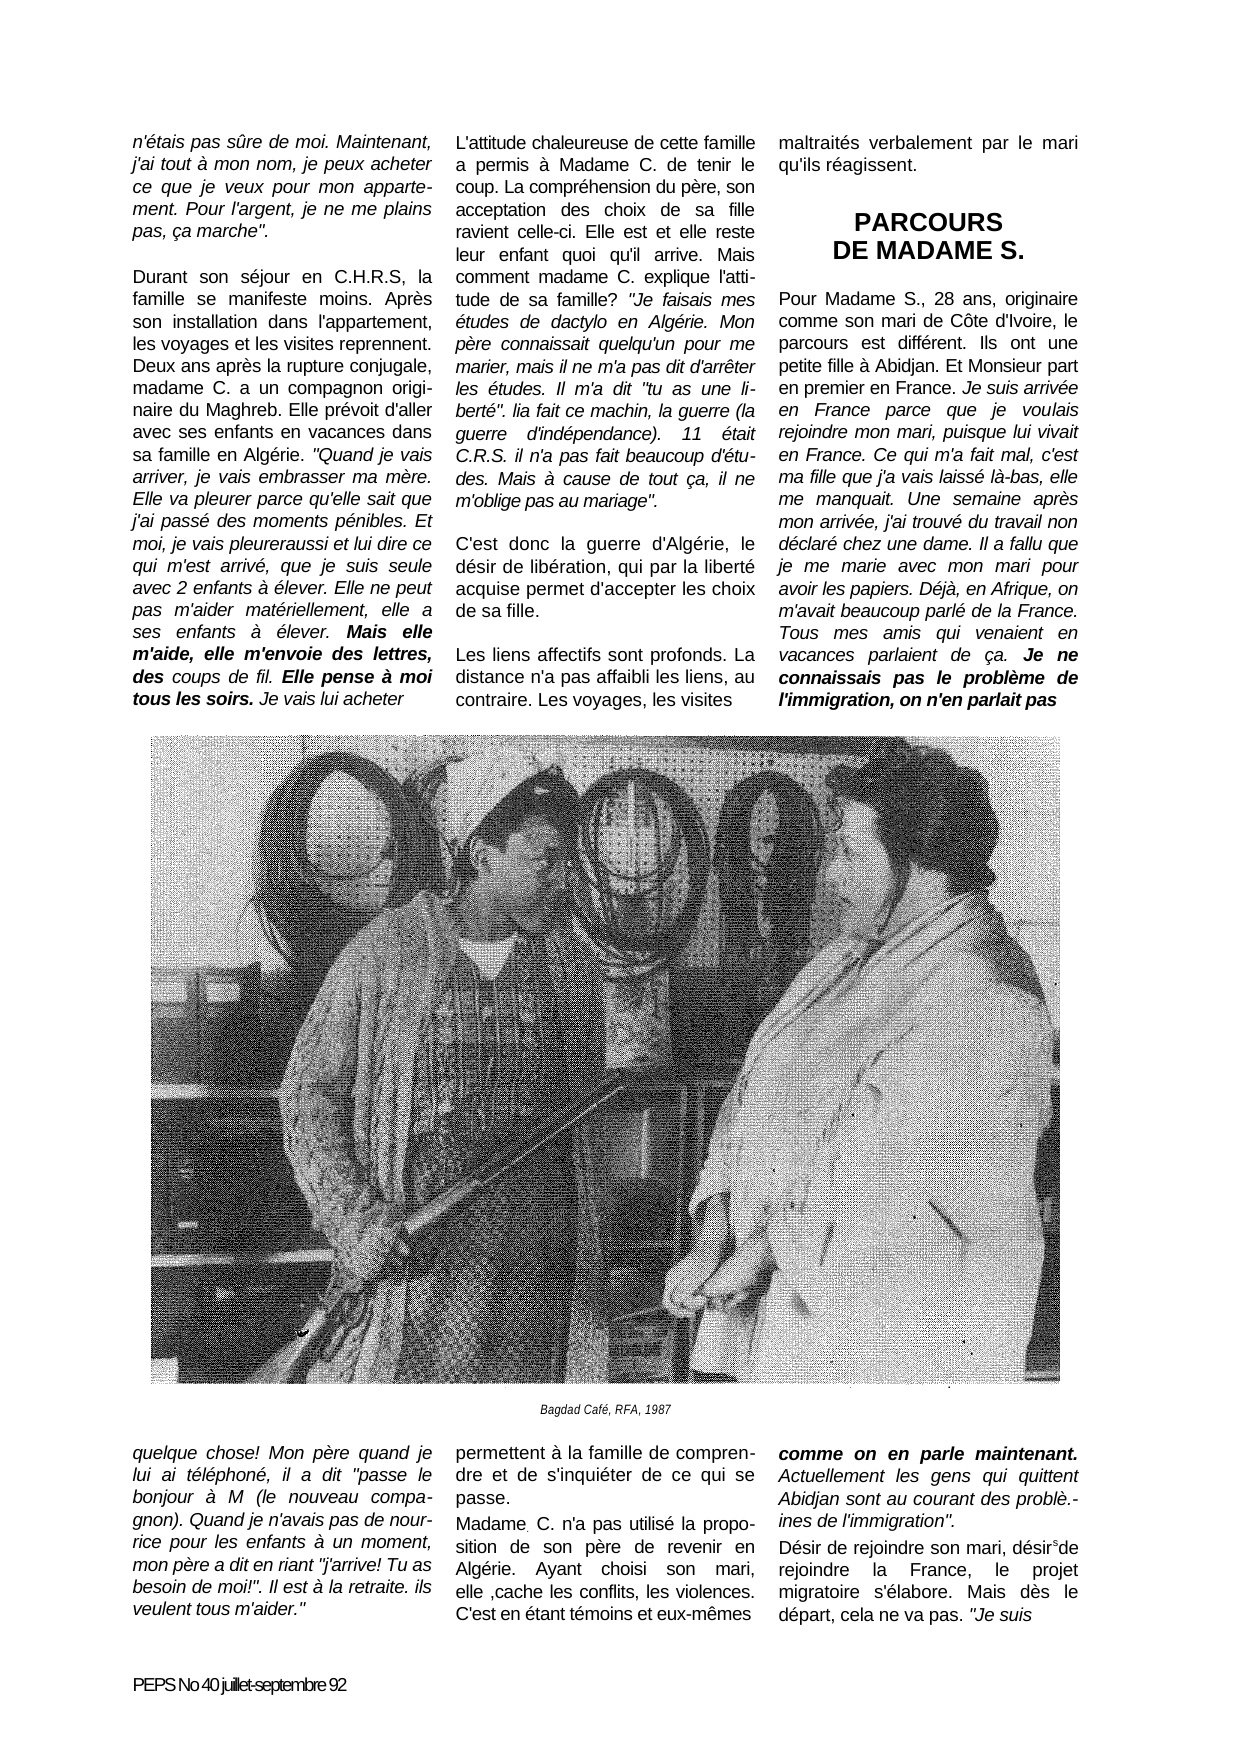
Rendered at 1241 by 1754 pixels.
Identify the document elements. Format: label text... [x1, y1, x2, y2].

text L'attitude chaleureuse de cette famille a permis à Madame C. de tenir le coup. La compréhension du père, son acceptation des choix de sa fille ravient celle-ci. Elle est et elle reste leur enfant quoi qu'il arrive. Mais comment madame C. explique l'attitude de sa famille? "Je faisais mes études de dactylo en Algérie. Mon père connaissait quelqu'un pour me marier, mais il ne m'a pas dit d'arrêter les études. Il m'a dit "tu as une liberté". lia fait ce machin, la guerre (la guerre d'indépendance). 11 était C.R.S. il n'a pas fait beaucoup d'études. Mais à cause de tout ça, il ne m'oblige pas au mariage". [455, 131, 755, 512]
text Pour Madame S., 28 ans, originaire comme son mari de Côte d'Ivoire, le parcours est différent. Ils ont une petite fille à Abidjan. Et Monsieur part en premier en France. Je suis arrivée en France parce que je voulais rejoindre mon mari, puisque lui vivait en France. Ce qui m'a fait mal, c'est ma fille que j'a vais laissé là-bas, elle me manquait. Une semaine après mon arrivée, j'ai trouvé du travail non déclaré chez une dame. Il a fallu que je me marie avec mon mari pour avoir les papiers. Déjà, en Afrique, on m'avait beaucoup parlé de la France. Tous mes amis qui venaient en vacances parlaient de ça. Je ne connaissais pas le problème de l'immigration, on n'en parlait pas [778, 287, 1078, 711]
text PARCOURS DE MADAME S. [778, 208, 1078, 266]
text Bagdad Café, RFA, 1987 [132, 1402, 1078, 1418]
text quelque chose! Mon père quand je lui ai téléphoné, il a dit "passe le bonjour à M (le nouveau compagnon). Quand je n'avais pas de nourrice pour les enfants à un moment, mon père a dit en riant "j'arrive! Tu as besoin de moi!". Il est à la retraite. ils veulent tous m'aider." [132, 1441, 432, 1620]
text permettent à la famille de comprendre et de s'inquiéter de ce qui se passe. [455, 1442, 755, 1509]
text comme on en parle maintenant. Actuellement les gens qui quittent Abidjan sont au courant des problè.-ines de l'immigration". [778, 1442, 1078, 1532]
text Madame. C. n'a pas utilisé la proposition de son père de revenir en Algérie. Ayant choisi son mari, elle ,cache les conflits, les violences. C'est en étant témoins et eux-mêmes [455, 1513, 755, 1625]
text Désir de rejoindre son mari, désirsde rejoindre la France, le projet migratoire s'élabore. Mais dès le départ, cela ne va pas. "Je suis [778, 1536, 1078, 1626]
text maltraités verbalement par le mari qu'ils réagissent. [778, 131, 1078, 176]
text C'est donc la guerre d'Algérie, le désir de libération, qui par la liberté acquise permet d'accepter les choix de sa fille. [455, 533, 755, 622]
text PEPS No 40 juillet-septembre 92 [132, 1674, 1078, 1696]
text Les liens affectifs sont profonds. La distance n'a pas affaibli les liens, au contraire. Les voyages, les visites [455, 643, 755, 711]
text Durant son séjour en C.H.R.S, la famille se manifeste moins. Après son installation dans l'appartement, les voyages et les visites reprennent. Deux ans après la rupture conjugale, madame C. a un compagnon originaire du Maghreb. Elle prévoit d'aller avec ses enfants en vacances dans sa famille en Algérie. "Quand je vais arriver, je vais embrasser ma mère. Elle va pleurer parce qu'elle sait que j'ai passé des moments pénibles. Et moi, je vais pleureraussi et lui dire ce qui m'est arrivé, que je suis seule avec 2 enfants à élever. Elle ne peut pas m'aider matériellement, elle a ses enfants à élever. Mais elle m'aide, elle m'envoie des lettres, des coups de fil. Elle pense à moi tous les soirs. Je vais lui acheter [132, 266, 432, 710]
picture [151, 735, 1060, 1388]
text n'étais pas sûre de moi. Maintenant, j'ai tout à mon nom, je peux acheter ce que je veux pour mon appartement. Pour l'argent, je ne me plains pas, ça marche". [132, 131, 432, 242]
